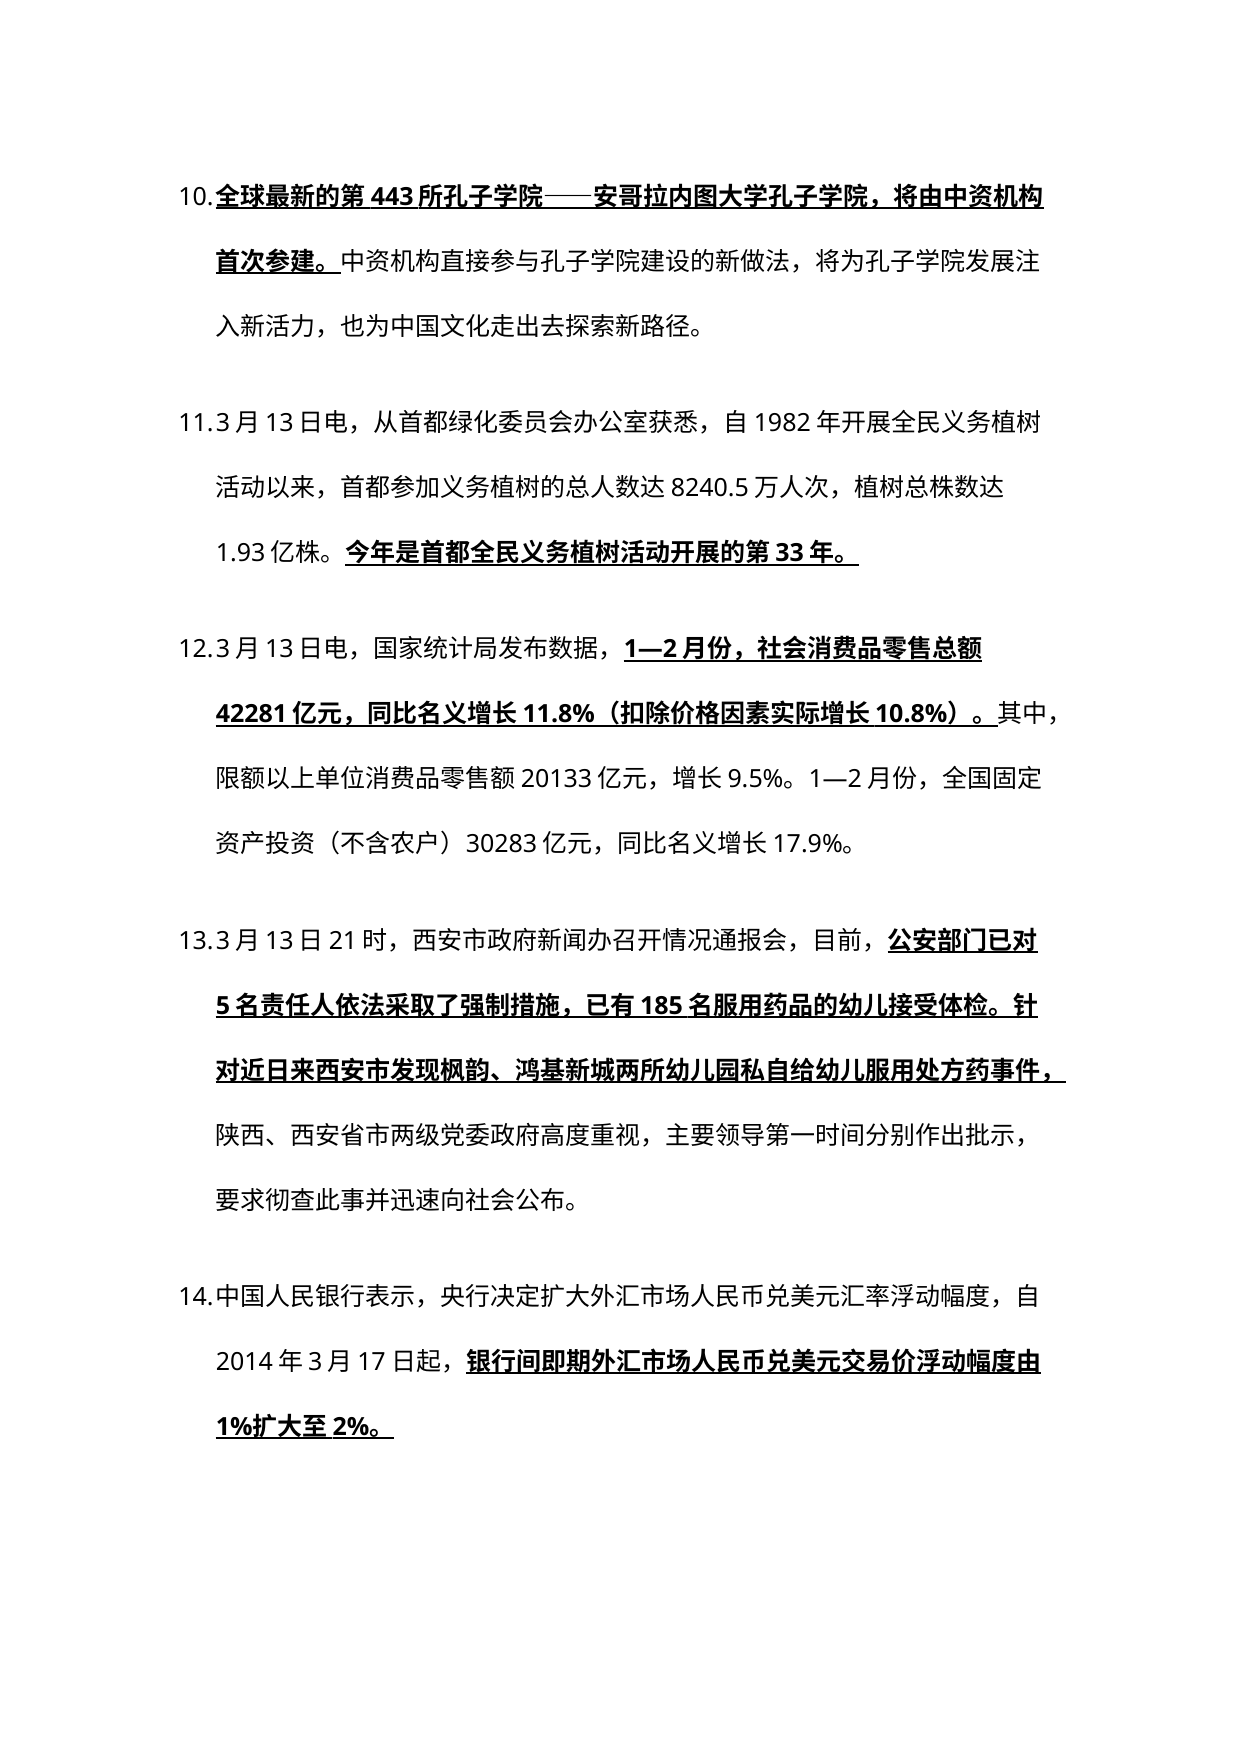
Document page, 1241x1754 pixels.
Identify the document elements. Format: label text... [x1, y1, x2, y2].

list 中国人民银行表示，央行决定扩大外汇市场人民币兑美元汇率浮动幅度，自2014年3月17日起，银行间即期外汇市场人民币兑美元交易价浮动幅度由1%扩大至2%。 [178, 1262, 1053, 1457]
list 3月13日电，国家统计局发布数据，1—2月份，社会消费品零售总额42281亿元，同比名义增长11.8%（扣除价格因素实际增长10.8%）。其中，限额以上单位消费品零售额20133亿元，增长9.5%。1—2月份，全国固定资产投资（不含农户）30283亿元，同比名义增长17.9%。 [178, 614, 1053, 874]
list 3月13日电，从首都绿化委员会办公室获悉，自1982年开展全民义务植树活动以来，首都参加义务植树的总人数达8240.5万人次，植树总株数达1.93亿株。今年是首都全民义务植树活动开展的第33年。 [178, 388, 1053, 583]
list 全球最新的第443所孔子学院——安哥拉内图大学孔子学院，将由中资机构首次参建。中资机构直接参与孔子学院建设的新做法，将为孔子学院发展注入新活力，也为中国文化走出去探索新路径。 [178, 162, 1053, 357]
list 3月13日21时，西安市政府新闻办召开情况通报会，目前，公安部门已对5名责任人依法采取了强制措施，已有185名服用药品的幼儿接受体检。针对近日来西安市发现枫韵、鸿基新城两所幼儿园私自给幼儿服用处方药事件，陕西、西安省市两级党委政府高度重视，主要领导第一时间分别作出批示，要求彻查此事并迅速向社会公布。 [178, 906, 1053, 1231]
